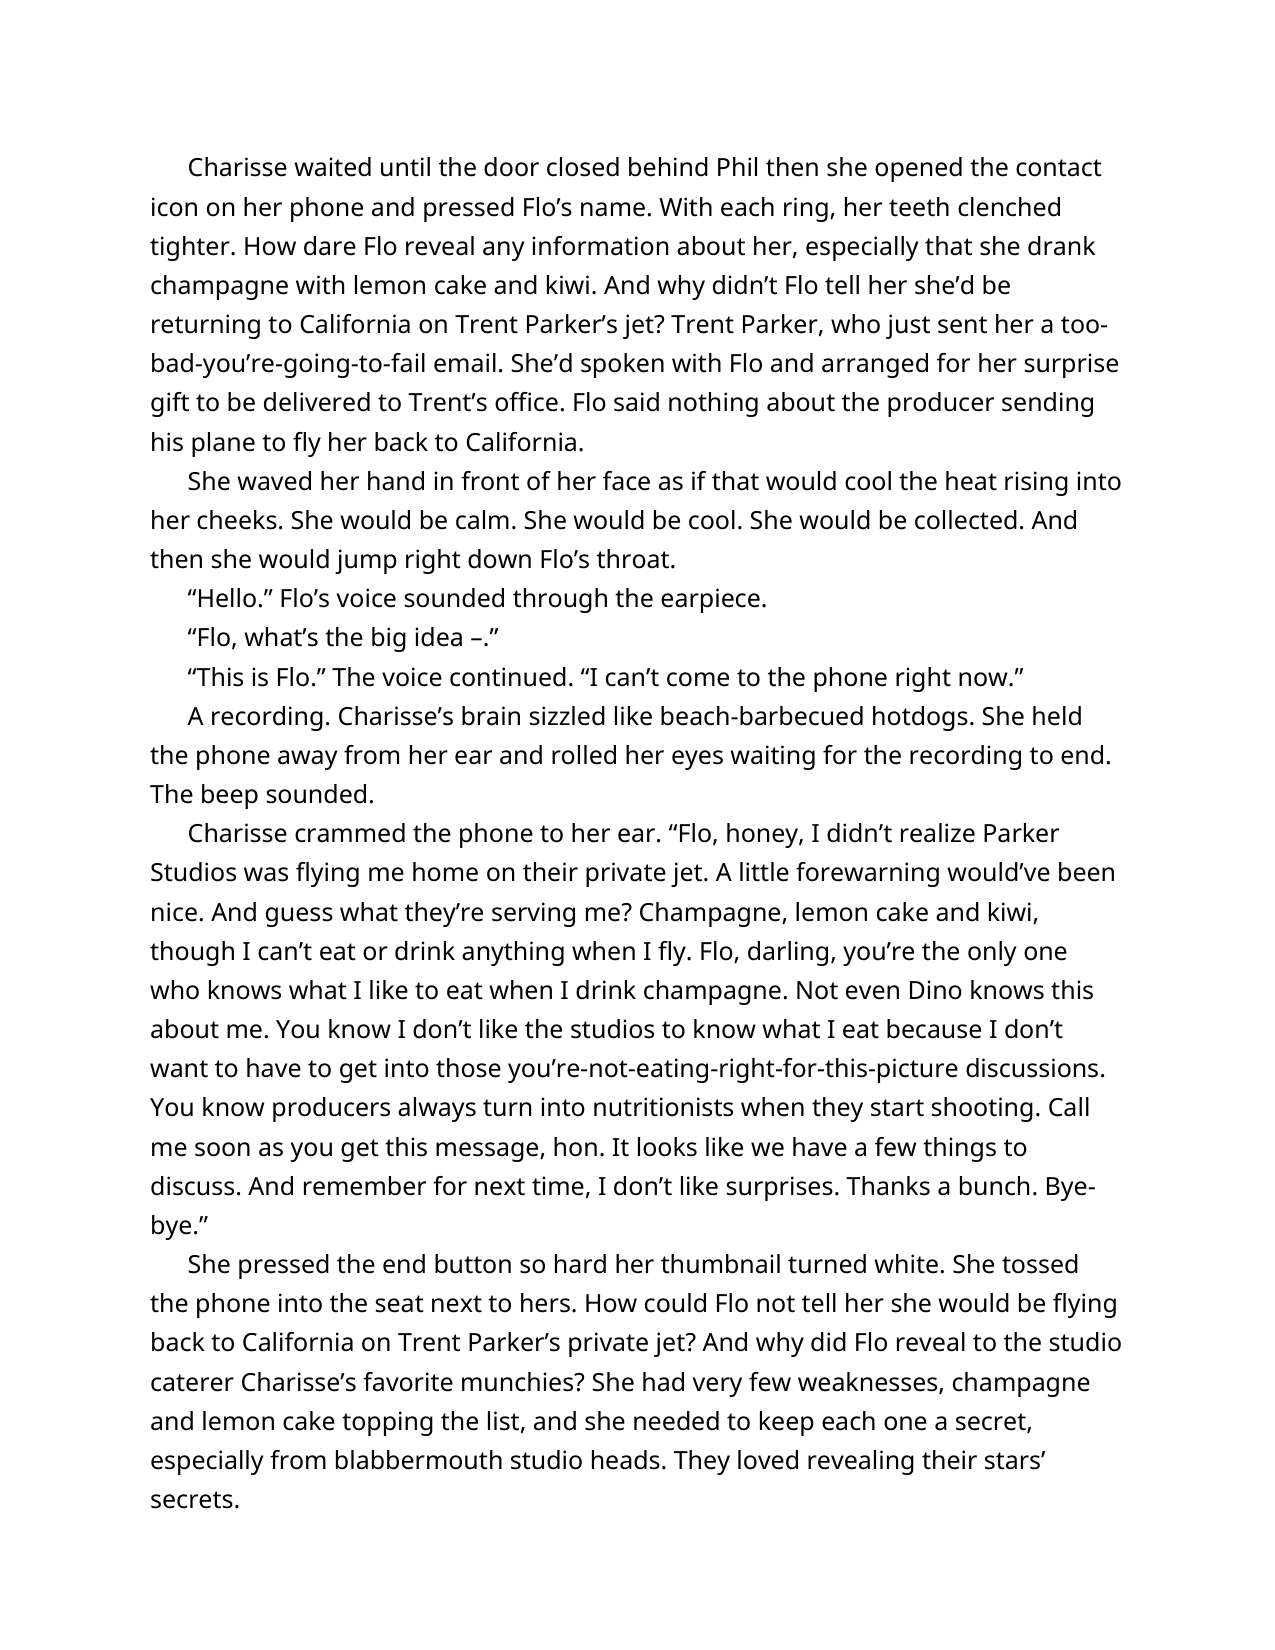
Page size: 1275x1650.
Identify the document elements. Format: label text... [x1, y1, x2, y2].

text “Hello.” Flo’s voice sounded through the earpiece. [150, 581, 1125, 615]
text Charisse waited until the door closed behind Phil then she opened the contact icon on her phone and pressed Flo’s name. With each ring, her teeth clenched tighter. How dare Flo reveal any information about her, especially that she drank champagne with lemon cake and kiwi. And why didn’t Flo tell her she’d be returning to California on Trent Parker’s jet? Trent Parker, who just sent her a too-bad-you’re-going-to-fail email. She’d spoken with Flo and arranged for her surprise gift to be delivered to Trent’s office. Flo said nothing about the producer sending his plane to fly her back to California. [150, 150, 1125, 458]
text She pressed the end button so hard her thumbnail turned white. She tossed the phone into the seat next to hers. How could Flo not tell her she would be flying back to California on Trent Parker’s private jet? And why did Flo reveal to the studio caterer Charisse’s favorite munchies? She had very few weaknesses, champagne and lemon cake topping the list, and she needed to keep each one a secret, especially from blabbermouth studio heads. They loved revealing their stars’ secrets. [150, 1247, 1125, 1516]
text She waved her hand in front of her face as if that would cool the heat rising into her cheeks. She would be calm. She would be cool. She would be collected. And then she would jump right down Flo’s throat. [150, 463, 1125, 576]
text “Flo, what’s the big idea –.” [150, 620, 1125, 654]
text “This is Flo.” The voice continued. “I can’t come to the phone right now.” [150, 659, 1125, 693]
text A recording. Charisse’s brain sizzled like beach-barbecued hotdogs. She held the phone away from her ear and rolled her eyes waiting for the recording to end. The beep sounded. [150, 698, 1125, 811]
text Charisse crammed the phone to her ear. “Flo, honey, I didn’t realize Parker Studios was flying me home on their private jet. A little forewarning would’ve been nice. And guess what they’re serving me? Champagne, lemon cake and kiwi, though I can’t eat or drink anything when I fly. Flo, darling, you’re the only one who knows what I like to eat when I drink champagne. Not even Dino knows this about me. You know I don’t like the studios to know what I eat because I don’t want to have to get into those you’re-not-eating-right-for-this-picture discussions. You know producers always turn into nutritionists when they start shooting. Call me soon as you get this message, hon. It looks like we have a few things to discuss. And remember for next time, I don’t like surprises. Thanks a bunch. Bye-bye.” [150, 816, 1125, 1242]
